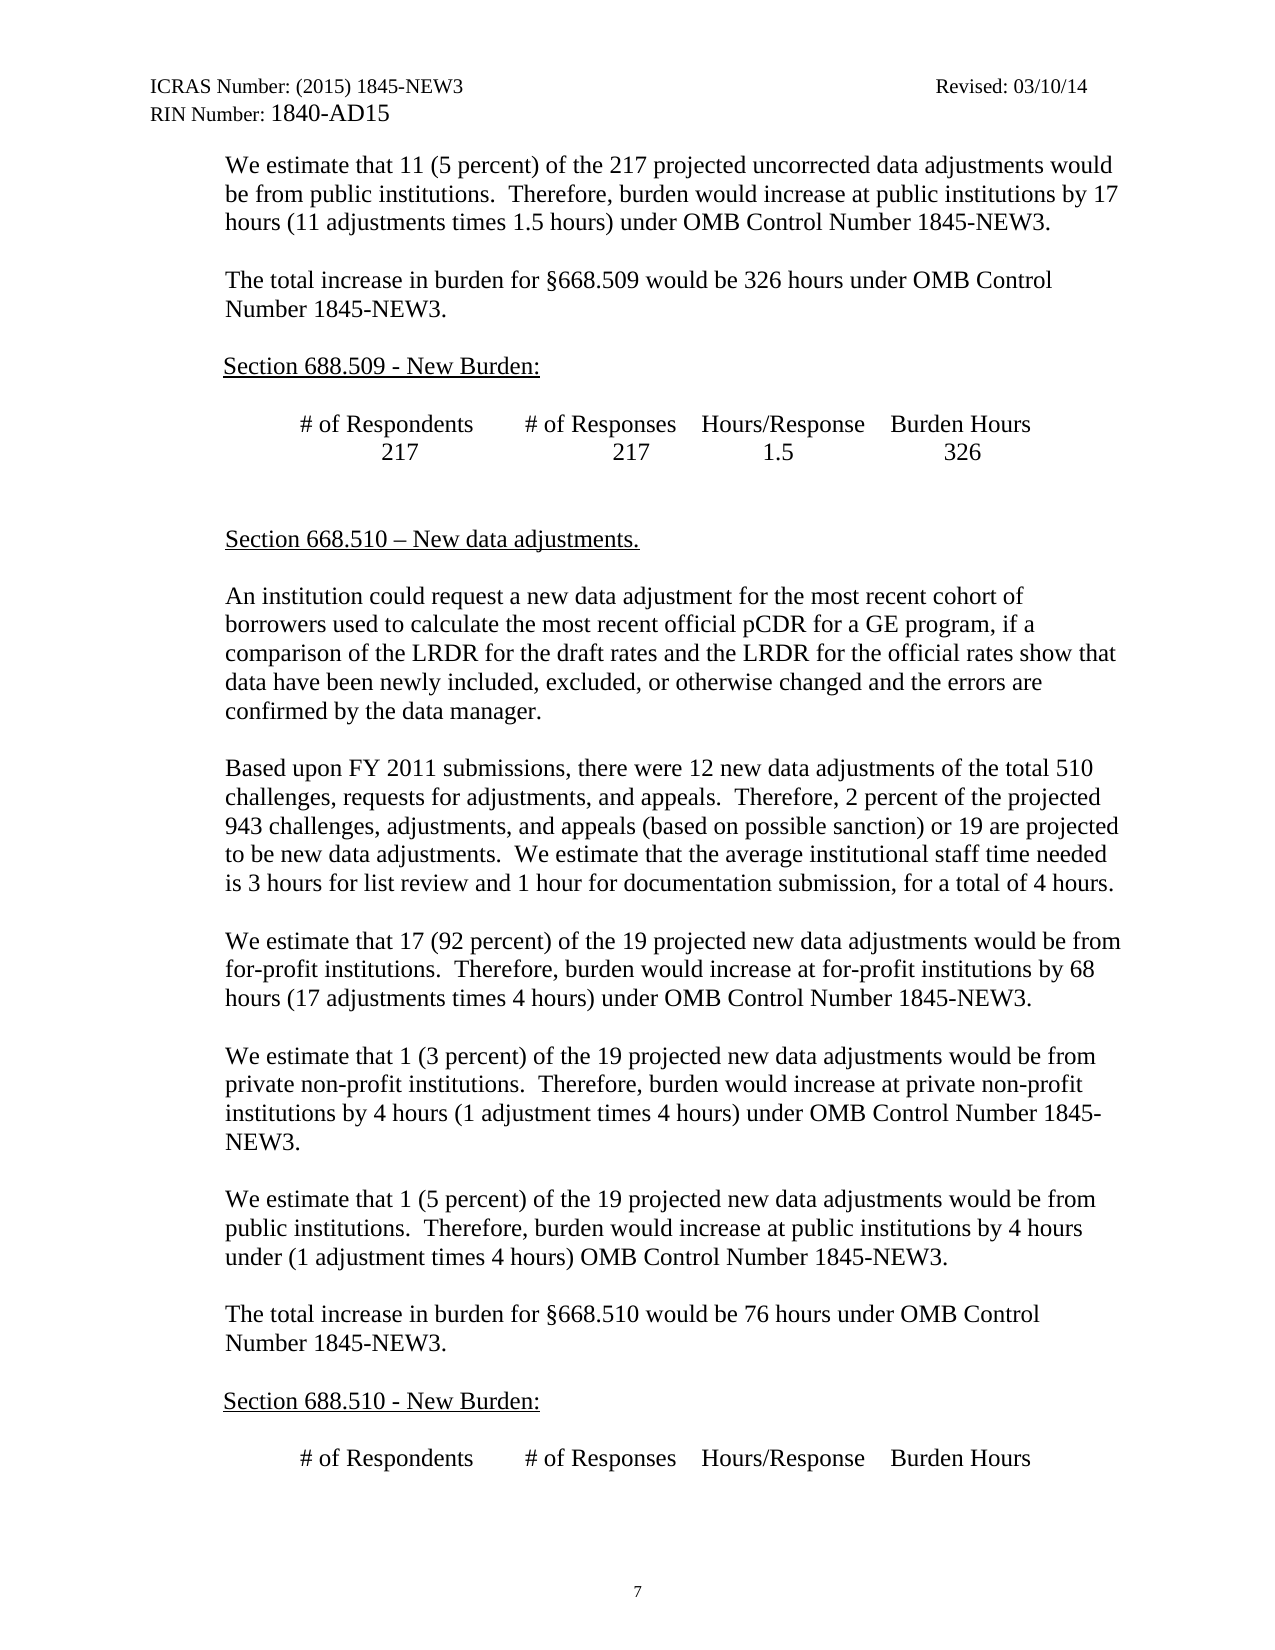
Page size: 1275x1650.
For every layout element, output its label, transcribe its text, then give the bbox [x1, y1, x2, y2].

text Based upon FY 2011 submissions, there were 12 new data adjustments of the total 510 challenges, requests for adjustments, and appeals. Therefore, 2 percent of the projected 943 challenges, adjustments, and appeals (based on possible sanction) or 19 are projected to be new data adjustments. We estimate that the average institutional staff time needed is 3 hours for list review and 1 hour for documentation submission, for a total of 4 hours. [225, 753, 1125, 897]
text An institution could request a new data adjustment for the most recent cohort of borrowers used to calculate the most recent official pCDR for a GE program, if a comparison of the LRDR for the draft rates and the LRDR for the official rates show that data have been newly included, excluded, or otherwise changed and the errors are confirmed by the data manager. [225, 581, 1125, 724]
text # of Respondents # of Responses Hours/Response Burden Hours [223, 409, 1125, 437]
text Section 688.510 - New Burden: [223, 1386, 1125, 1414]
text Section 688.509 - New Burden: [223, 351, 1125, 380]
text The total increase in burden for §668.509 would be 326 hours under OMB Control Number 1845-NEW3. [225, 265, 1125, 322]
text We estimate that 1 (5 percent) of the 19 projected new data adjustments would be from public institutions. Therefore, burden would increase at public institutions by 4 hours under (1 adjustment times 4 hours) OMB Control Number 1845-NEW3. [225, 1184, 1125, 1271]
text 217 217 1.5 326 [225, 437, 1125, 495]
text We estimate that 17 (92 percent) of the 19 projected new data adjustments would be from for-profit institutions. Therefore, burden would increase at for-profit institutions by 68 hours (17 adjustments times 4 hours) under OMB Control Number 1845-NEW3. [225, 926, 1125, 1012]
text Section 668.510 – New data adjustments. [225, 524, 1125, 552]
text We estimate that 11 (5 percent) of the 217 projected uncorrected data adjustments would be from public institutions. Therefore, burden would increase at public institutions by 17 hours (11 adjustments times 1.5 hours) under OMB Control Number 1845-NEW3. [225, 150, 1125, 236]
text The total increase in burden for §668.510 would be 76 hours under OMB Control Number 1845-NEW3. [225, 1299, 1125, 1357]
text # of Respondents # of Responses Hours/Response Burden Hours [223, 1443, 1125, 1472]
text We estimate that 1 (3 percent) of the 19 projected new data adjustments would be from private non-profit institutions. Therefore, burden would increase at private non-profit institutions by 4 hours (1 adjustment times 4 hours) under OMB Control Number 1845-NEW3. [225, 1041, 1125, 1156]
